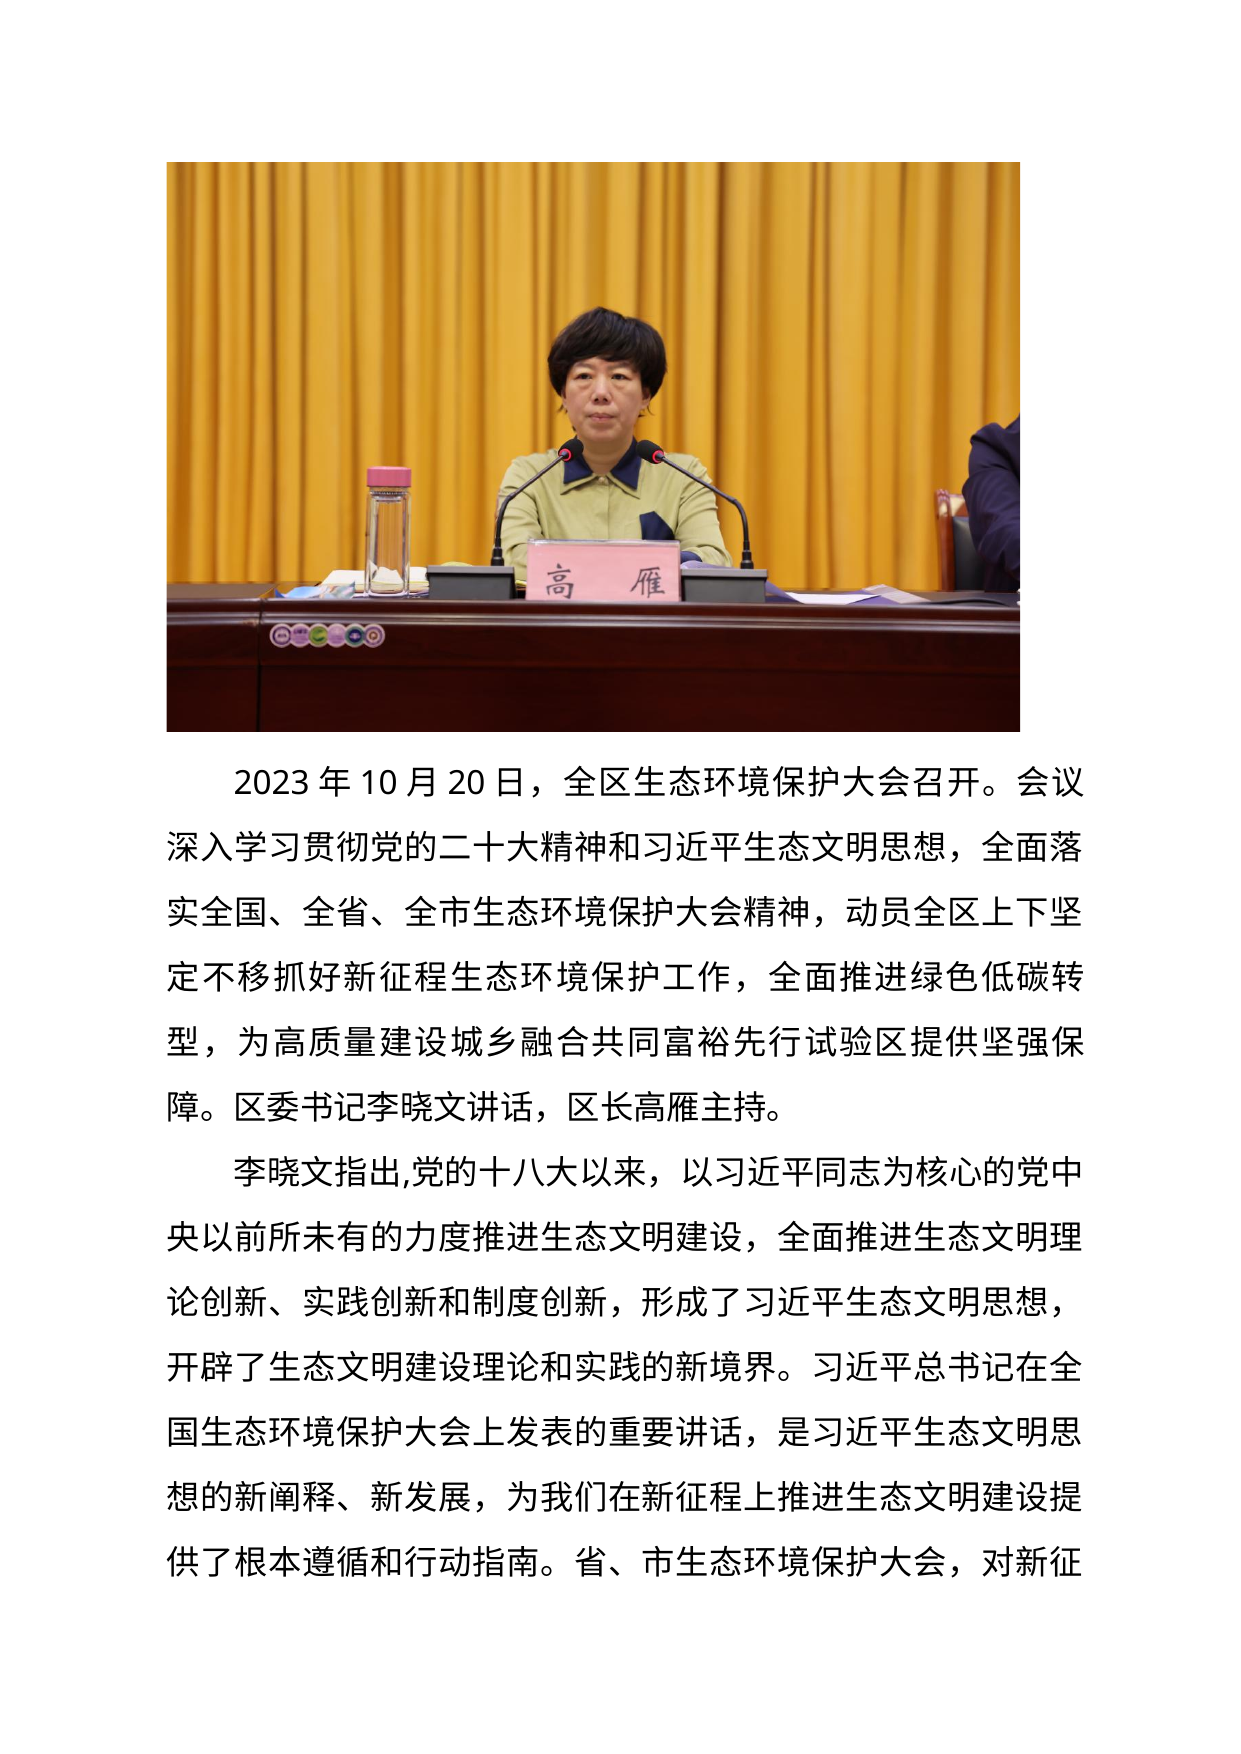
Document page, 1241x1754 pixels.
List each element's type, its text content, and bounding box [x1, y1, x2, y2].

picture [166, 162, 1021, 732]
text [167, 1137, 1085, 1592]
text 2023年10月20日，全区生态环境保护大会召开。会议深入学习贯彻党的二十大精神和习近平生态文明思想，全面落实全国、全省、全市生态环境保护大会精神，动员全区上下坚定不移抓好新征程生态环境保护工作，全面推进绿色低碳转型，为高质量建设城乡融合共同富裕先行试验区提供坚强保障。区委书记李晓文讲话，区长高雁主持。 [167, 747, 1085, 1137]
